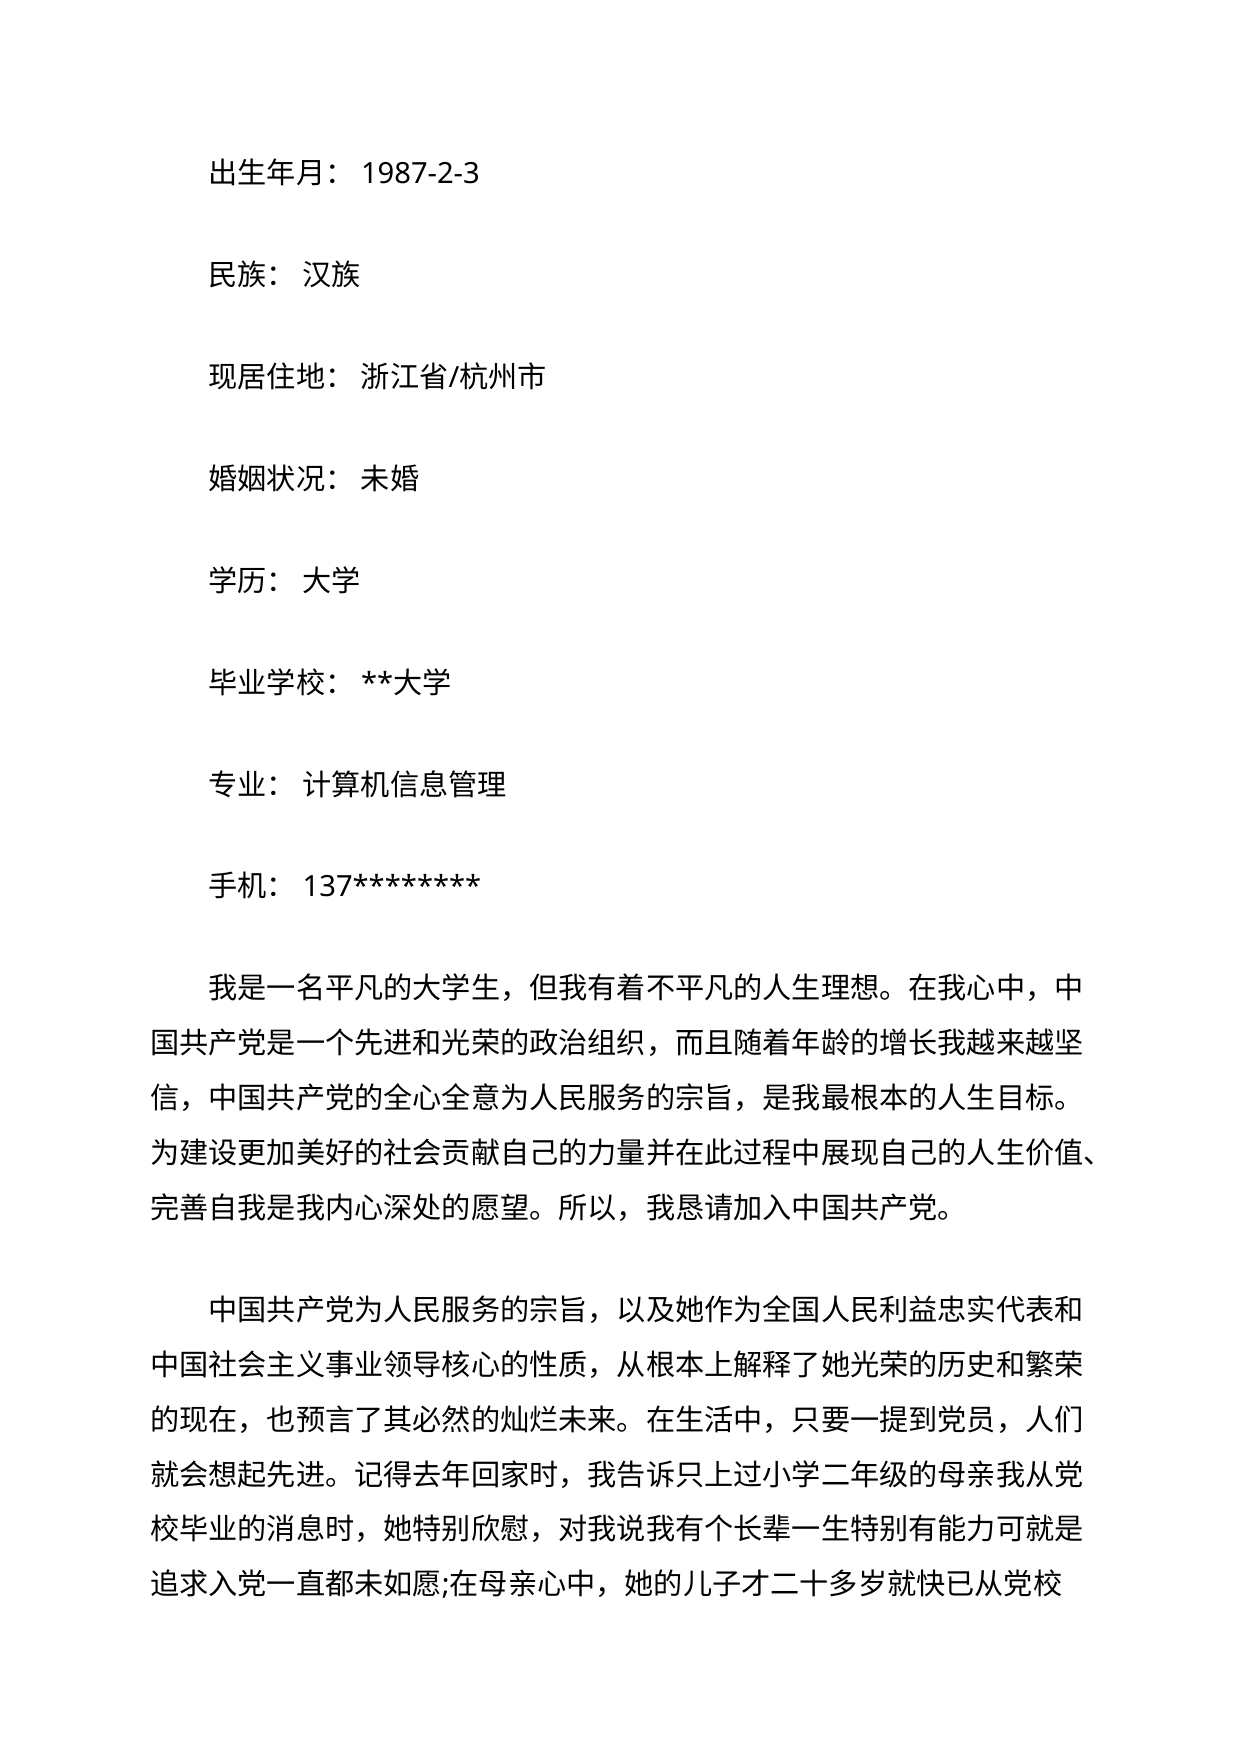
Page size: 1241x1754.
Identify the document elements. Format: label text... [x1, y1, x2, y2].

text 学历： 大学 [150, 557, 1090, 600]
text 专业： 计算机信息管理 [150, 761, 1090, 803]
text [150, 1286, 1090, 1603]
text 现居住地： 浙江省/杭州市 [150, 354, 1090, 396]
text 出生年月： 1987-2-3 [150, 150, 1090, 192]
text 我是一名平凡的大学生，但我有着不平凡的人生理想。在我心中，中国共产党是一个先进和光荣的政治组织，而且随着年龄的增长我越来越坚信，中国共产党的全心全意为人民服务的宗旨，是我最根本的人生目标。为建设更加美好的社会贡献自己的力量并在此过程中展现自己的人生价值、完善自我是我内心深处的愿望。所以，我恳请加入中国共产党。 [150, 965, 1090, 1227]
text 毕业学校： **大学 [150, 659, 1090, 702]
text 民族： 汉族 [150, 252, 1090, 294]
text 手机： 137******** [150, 863, 1090, 905]
text 婚姻状况： 未婚 [150, 456, 1090, 498]
